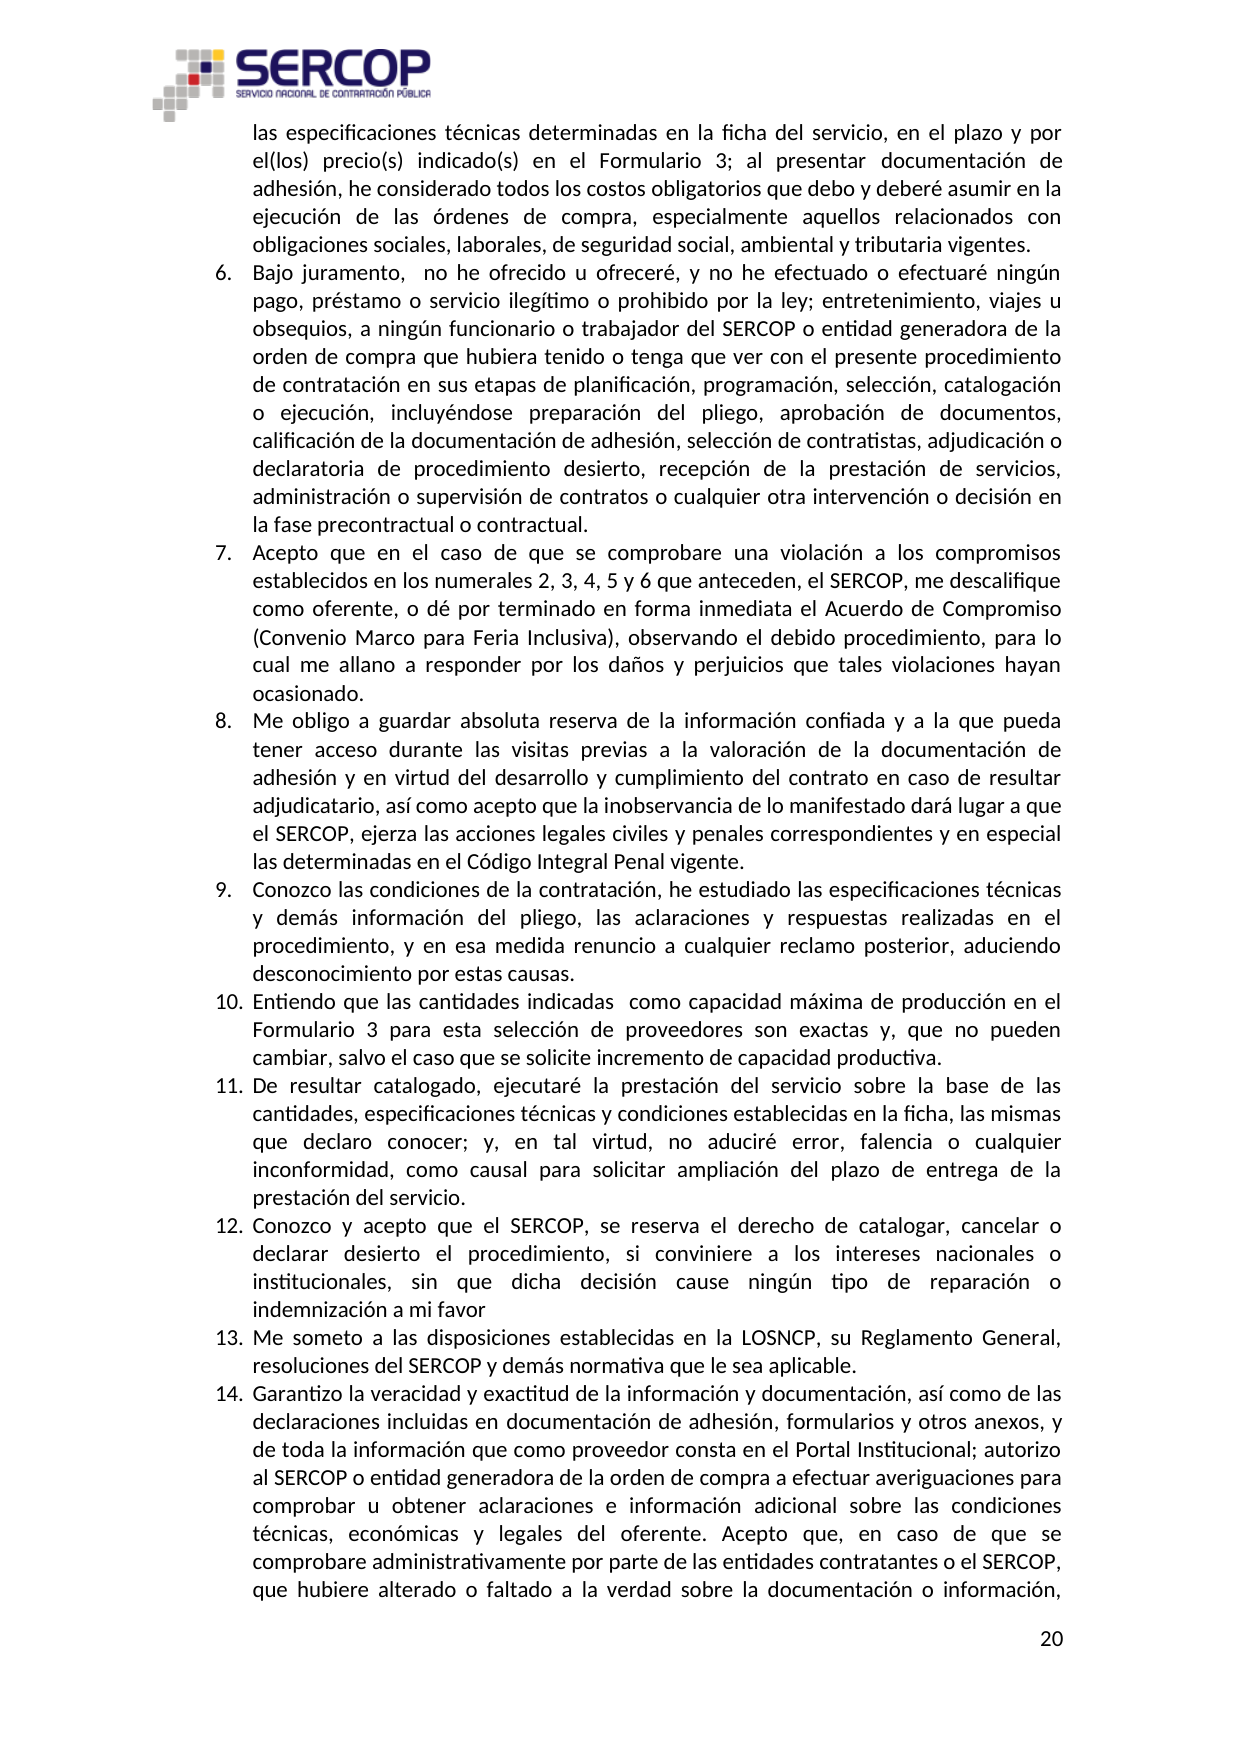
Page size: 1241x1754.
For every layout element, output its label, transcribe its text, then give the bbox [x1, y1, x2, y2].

list Conozco las condiciones de la contratación, he estudiado las especificaciones técnicas y demás información del pliego, las aclaraciones y respuestas realizadas en el procedimiento, y en esa medida renuncio a cualquier reclamo posterior, aduciendo desconocimiento por estas causas. [215, 875, 1063, 987]
list Acepto que en el caso de que se comprobare una violación a los compromisos establecidos en los numerales 2, 3, 4, 5 y 6 que anteceden, el SERCOP, me descalifique como oferente, o dé por terminado en forma inmediata el Acuerdo de Compromiso (Convenio Marco para Feria Inclusiva), observando el debido procedimiento, para lo cual me allano a responder por los daños y perjuicios que tales violaciones hayan ocasionado. [215, 538, 1063, 707]
list Bajo juramento, no he ofrecido u ofreceré, y no he efectuado o efectuaré ningún pago, préstamo o servicio ilegítimo o prohibido por la ley; entretenimiento, viajes u obsequios, a ningún funcionario o trabajador del SERCOP o entidad generadora de la orden de compra que hubiera tenido o tenga que ver con el presente procedimiento de contratación en sus etapas de planificación, programación, selección, catalogación o ejecución, incluyéndose preparación del pliego, aprobación de documentos, calificación de la documentación de adhesión, selección de contratistas, adjudicación o declaratoria de procedimiento desierto, recepción de la prestación de servicios, administración o supervisión de contratos o cualquier otra intervención o decisión en la fase precontractual o contractual. [215, 258, 1063, 538]
list Me obligo a guardar absoluta reserva de la información confiada y a la que pueda tener acceso durante las visitas previas a la valoración de la documentación de adhesión y en virtud del desarrollo y cumplimiento del contrato en caso de resultar adjudicatario, así como acepto que la inobservancia de lo manifestado dará lugar a que el SERCOP, ejerza las acciones legales civiles y penales correspondientes y en especial las determinadas en el Código Integral Penal vigente. [215, 707, 1063, 875]
list De resultar catalogado, ejecutaré la prestación del servicio sobre la base de las cantidades, especificaciones técnicas y condiciones establecidas en la ficha, las mismas que declaro conocer; y, en tal virtud, no aduciré error, falencia o cualquier inconformidad, como causal para solicitar ampliación del plazo de entrega de la prestación del servicio. [215, 1071, 1063, 1211]
list Conozco y acepto que el SERCOP, se reserva el derecho de catalogar, cancelar o declarar desierto el procedimiento, si conviniere a los intereses nacionales o institucionales, sin que dicha decisión cause ningún tipo de reparación o indemnización a mi favor [215, 1211, 1063, 1323]
list Entiendo que las cantidades indicadas como capacidad máxima de producción en el Formulario 3 para esta selección de proveedores son exactas y, que no pueden cambiar, salvo el caso que se solicite incremento de capacidad productiva. [215, 987, 1063, 1071]
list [215, 118, 1063, 258]
picture [152, 49, 431, 122]
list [215, 1379, 1063, 1603]
list Me someto a las disposiciones establecidas en la LOSNCP, su Reglamento General, resoluciones del SERCOP y demás normativa que le sea aplicable. [215, 1323, 1063, 1379]
